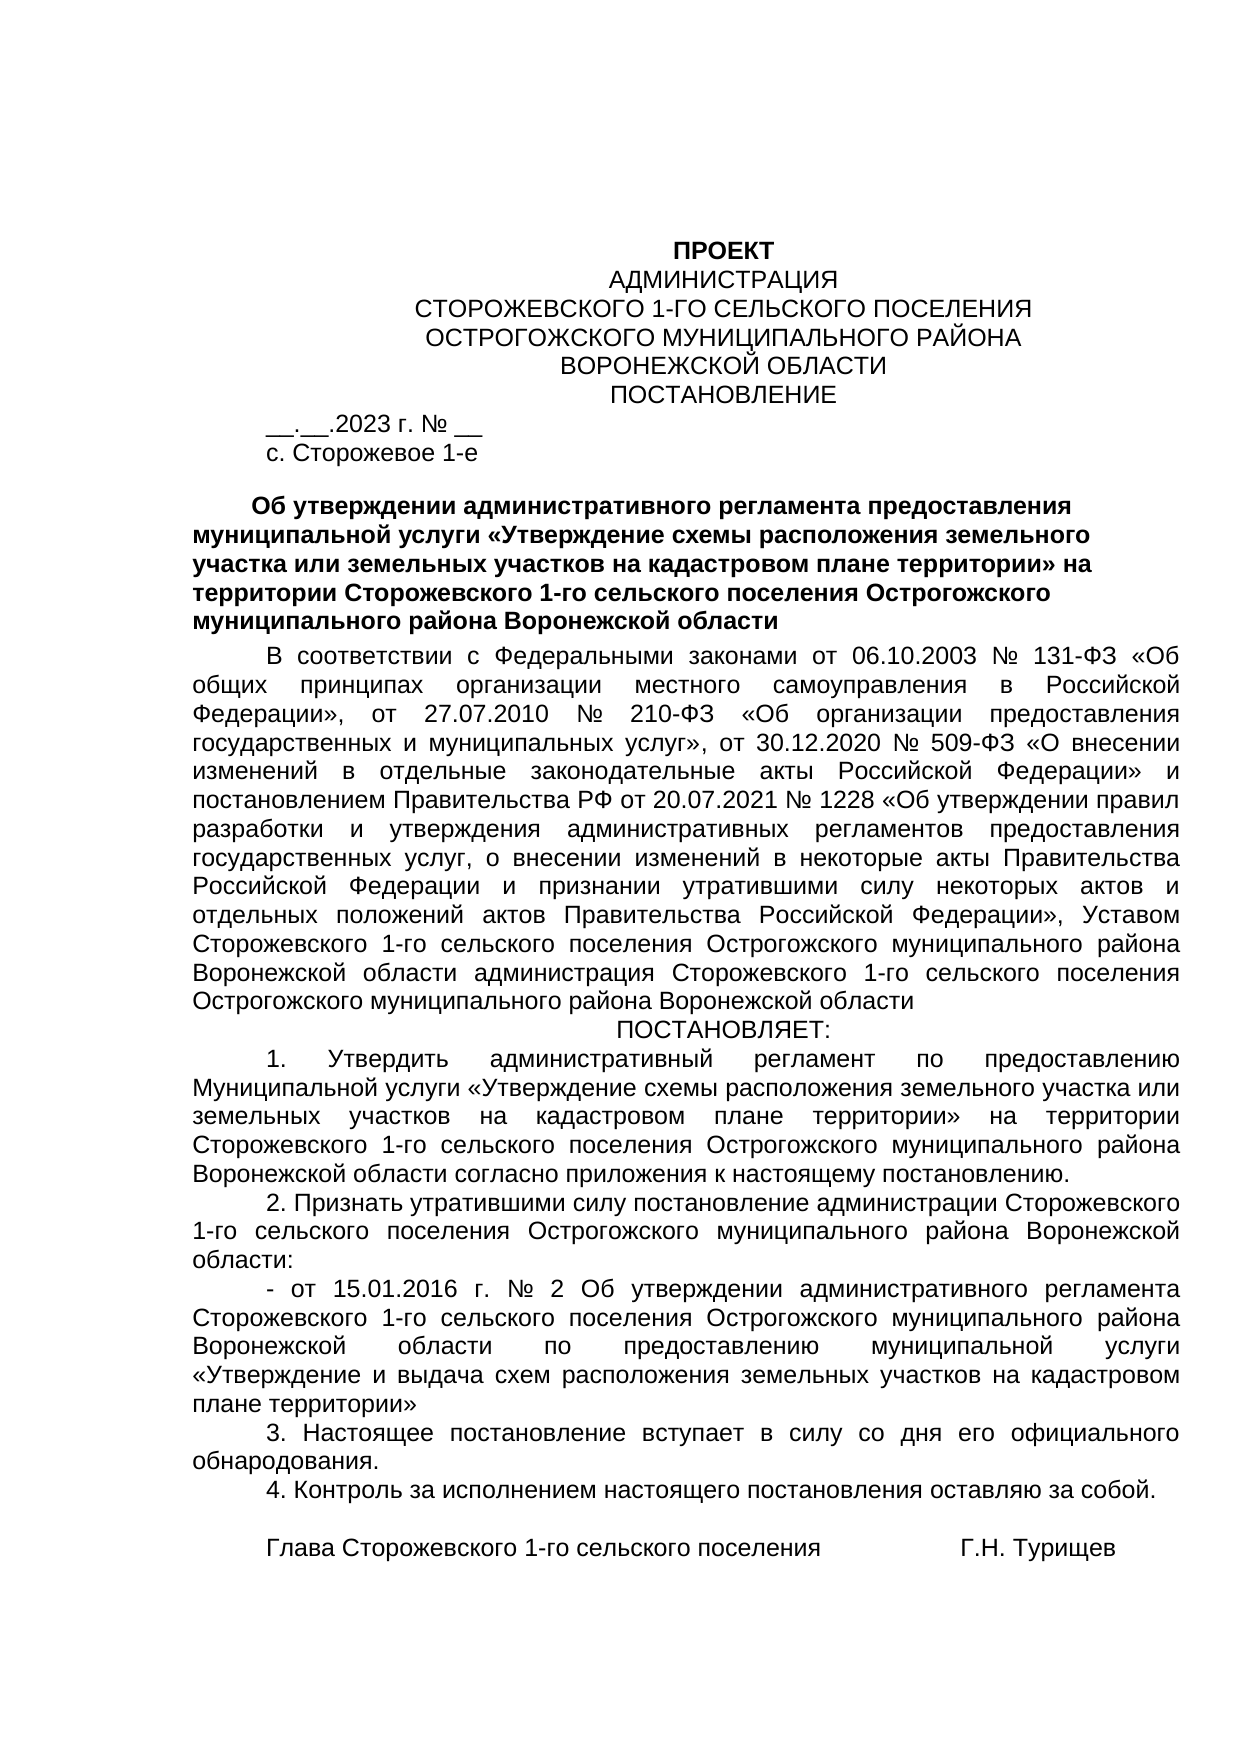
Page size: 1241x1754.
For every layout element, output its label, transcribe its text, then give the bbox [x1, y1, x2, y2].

text ПОСТАНОВЛЯЕТ: [192, 1015, 1181, 1044]
text В соответствии с Федеральными законами от 06.10.2003 № 131-ФЗ «Об общих принципах организации местного самоуправления в Российской Федерации», от 27.07.2010 № 210-ФЗ «Об организации предоставления государственных и муниципальных услуг», от 30.12.2020 № 509-ФЗ «О внесении изменений в отдельные законодательные акты Российской Федерации» и постановлением Правительства РФ от 20.07.2021 № 1228 «Об утверждении правил разработки и утверждения административных регламентов предоставления государственных услуг, о внесении изменений в некоторые акты Правительства Российской Федерации и признании утратившими силу некоторых актов и отдельных положений актов Правительства Российской Федерации», Уставом Сторожевского 1-го сельского поселения Острогожского муниципального района Воронежской области администрация Сторожевского 1-го сельского поселения Острогожского муниципального района Воронежской области [192, 641, 1181, 1015]
text ПРОЕКТ [192, 236, 1181, 265]
text 2. Признать утратившими силу постановление администрации Сторожевского 1-го сельского поселения Острогожского муниципального района Воронежской области: [192, 1187, 1181, 1274]
text 1. Утвердить административный регламент по предоставлению Муниципальной услуги «Утверждение схемы расположения земельного участка или земельных участков на кадастровом плане территории» на территории Сторожевского 1-го сельского поселения Острогожского муниципального района Воронежской области согласно приложения к настоящему постановлению. [192, 1044, 1181, 1187]
text Об утверждении административного регламента предоставления муниципальной услуги «Утверждение схемы расположения земельного участка или земельных участков на кадастровом плане территории» на территории Сторожевского 1-го сельского поселения Острогожского муниципального района Воронежской области [192, 491, 1181, 635]
text 3. Настоящее постановление вступает в силу со дня его официального обнародования. [192, 1417, 1181, 1475]
text СТОРОЖЕВСКОГО 1-ГО СЕЛЬСКОГО ПОСЕЛЕНИЯ [192, 294, 1181, 322]
text - от 15.01.2016 г. № 2 Об утверждении административного регламента Сторожевского 1-го сельского поселения Острогожского муниципального района Воронежской области по предоставлению муниципальной услуги «Утверждение и выдача схем расположения земельных участков на кадастровом плане территории» [192, 1274, 1181, 1417]
text АДМИНИСТРАЦИЯ [192, 265, 1181, 294]
text Глава Сторожевского 1-го сельского поселения Г.Н. Турищев [192, 1532, 1181, 1561]
text ВОРОНЕЖСКОЙ ОБЛАСТИ [192, 351, 1181, 380]
text с. Сторожевое 1-е [192, 437, 1181, 466]
text __.__.2023 г. № __ [192, 409, 1181, 437]
text 4. Контроль за исполнением настоящего постановления оставляю за собой. [192, 1475, 1181, 1504]
text ПОСТАНОВЛЕНИЕ [192, 380, 1181, 409]
text ОСТРОГОЖСКОГО МУНИЦИПАЛЬНОГО РАЙОНА [192, 322, 1181, 351]
